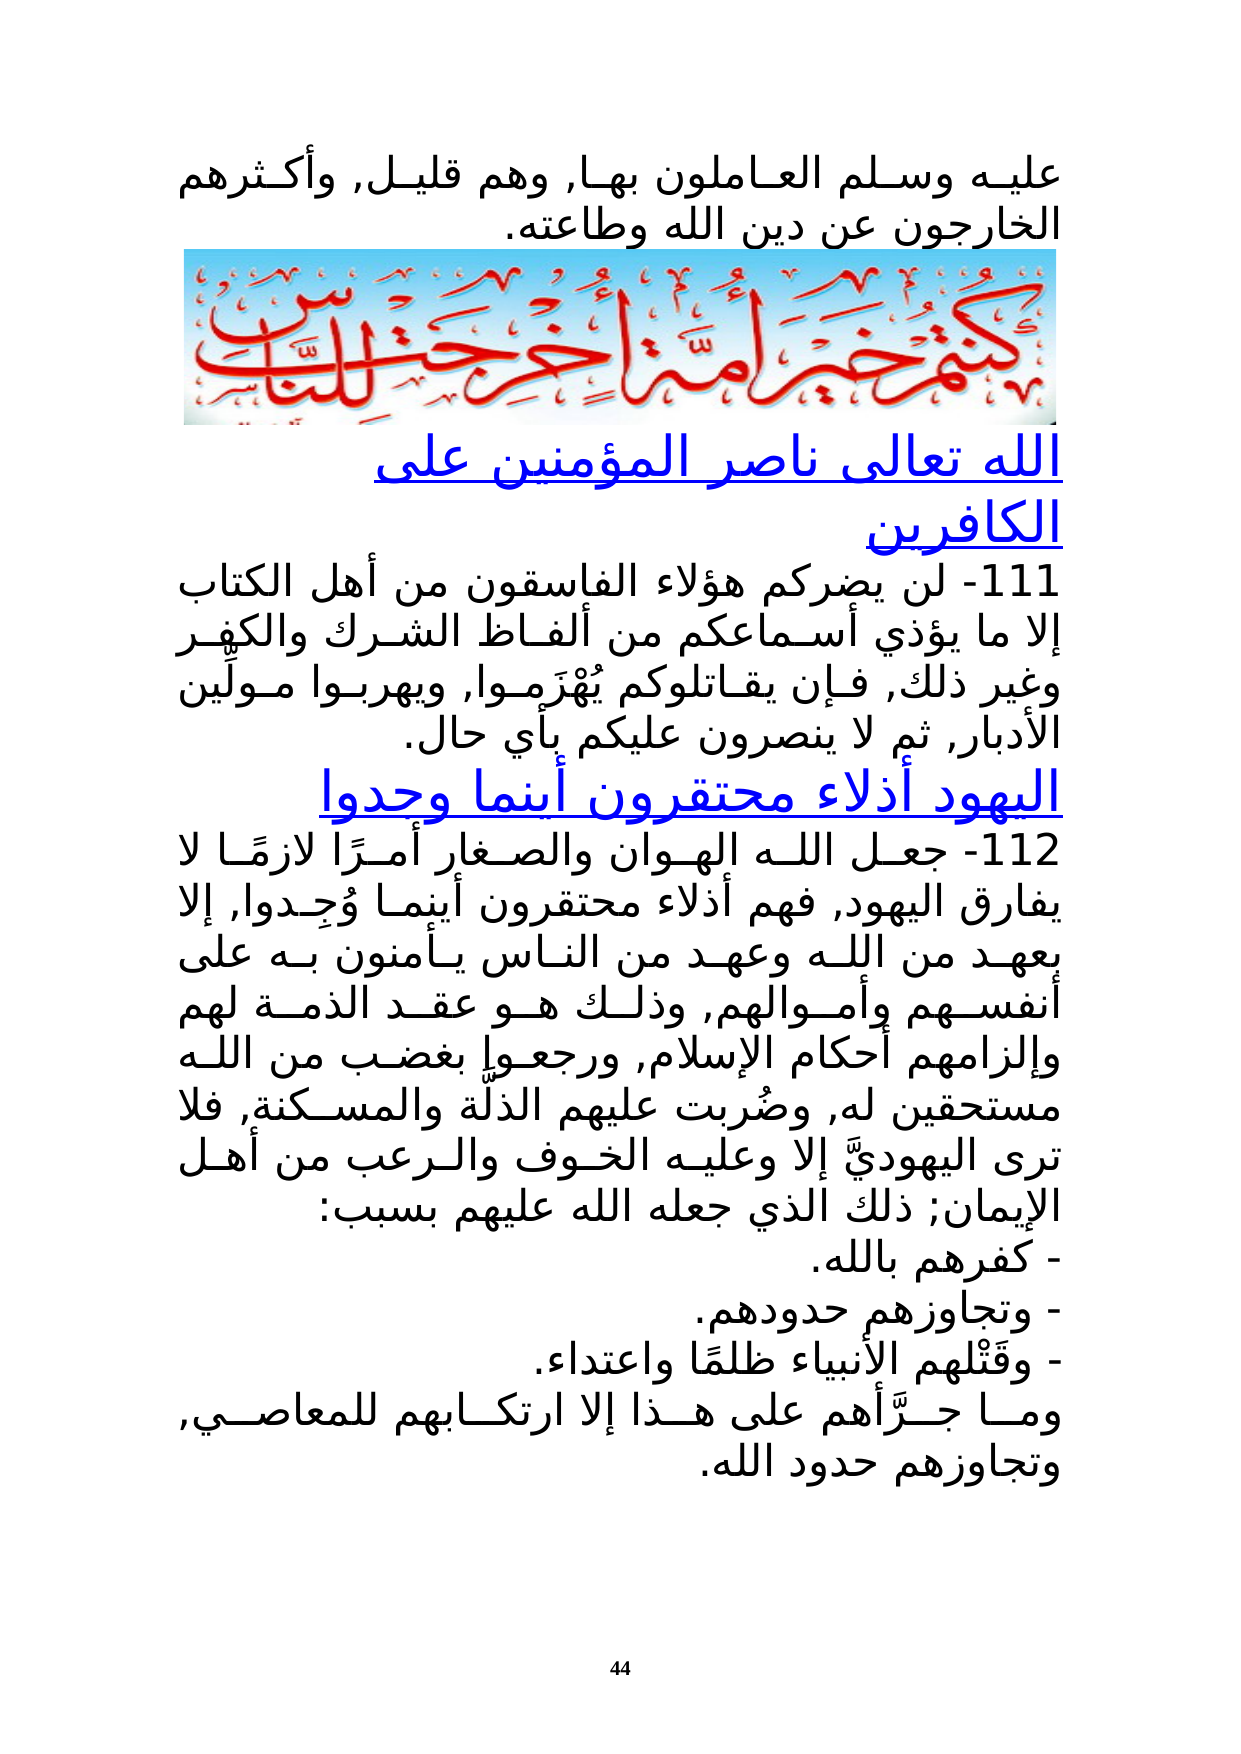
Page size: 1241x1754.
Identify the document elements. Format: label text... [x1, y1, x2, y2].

text 111- لن يضركم هؤلاء الفاسقون من أهل الكتاب إلا ما يؤذي أسماعكم من ألفاظ الشرك والكفر وغير ذلك, فإن يقاتلوكم يُهْزَموا, ويهربوا مولِّين الأدبار, ثم لا ينصرون عليكم بأي حال. [177, 555, 1063, 759]
picture [183, 249, 1057, 425]
text 112- جعل الله الهوان والصغار أمرًا لازمًا لا يفارق اليهود, فهم أذلاء محتقرون أينما وُجِدوا, إلا بعهد من الله وعهد من الناس يأمنون به على أنفسهم وأموالهم, وذلك هو عقد الذمة لهم وإلزامهم أحكام الإسلام, ورجعوا بغضب من الله مستحقين له, وضُربت عليهم الذلَّة والمسكنة, فلا ترى اليهوديَّ إلا وعليه الخوف والرعب من أهل الإيمان; ذلك الذي جعله الله عليهم بسبب: [177, 824, 1063, 1232]
text - كفرهم بالله. [177, 1232, 1063, 1283]
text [177, 148, 1063, 249]
text وما جرَّأهم على هذا إلا ارتكابهم للمعاصي, وتجاوزهم حدود الله. [177, 1385, 1063, 1487]
text اليهود أذلاء محتقرون أينما وجدوا [177, 759, 1063, 824]
text - وقَتْلهم الأنبياء ظلمًا واعتداء. [177, 1334, 1063, 1385]
text - وتجاوزهم حدودهم. [177, 1283, 1063, 1334]
text الله تعالى ناصر المؤمنين على الكافرين [177, 424, 1063, 555]
